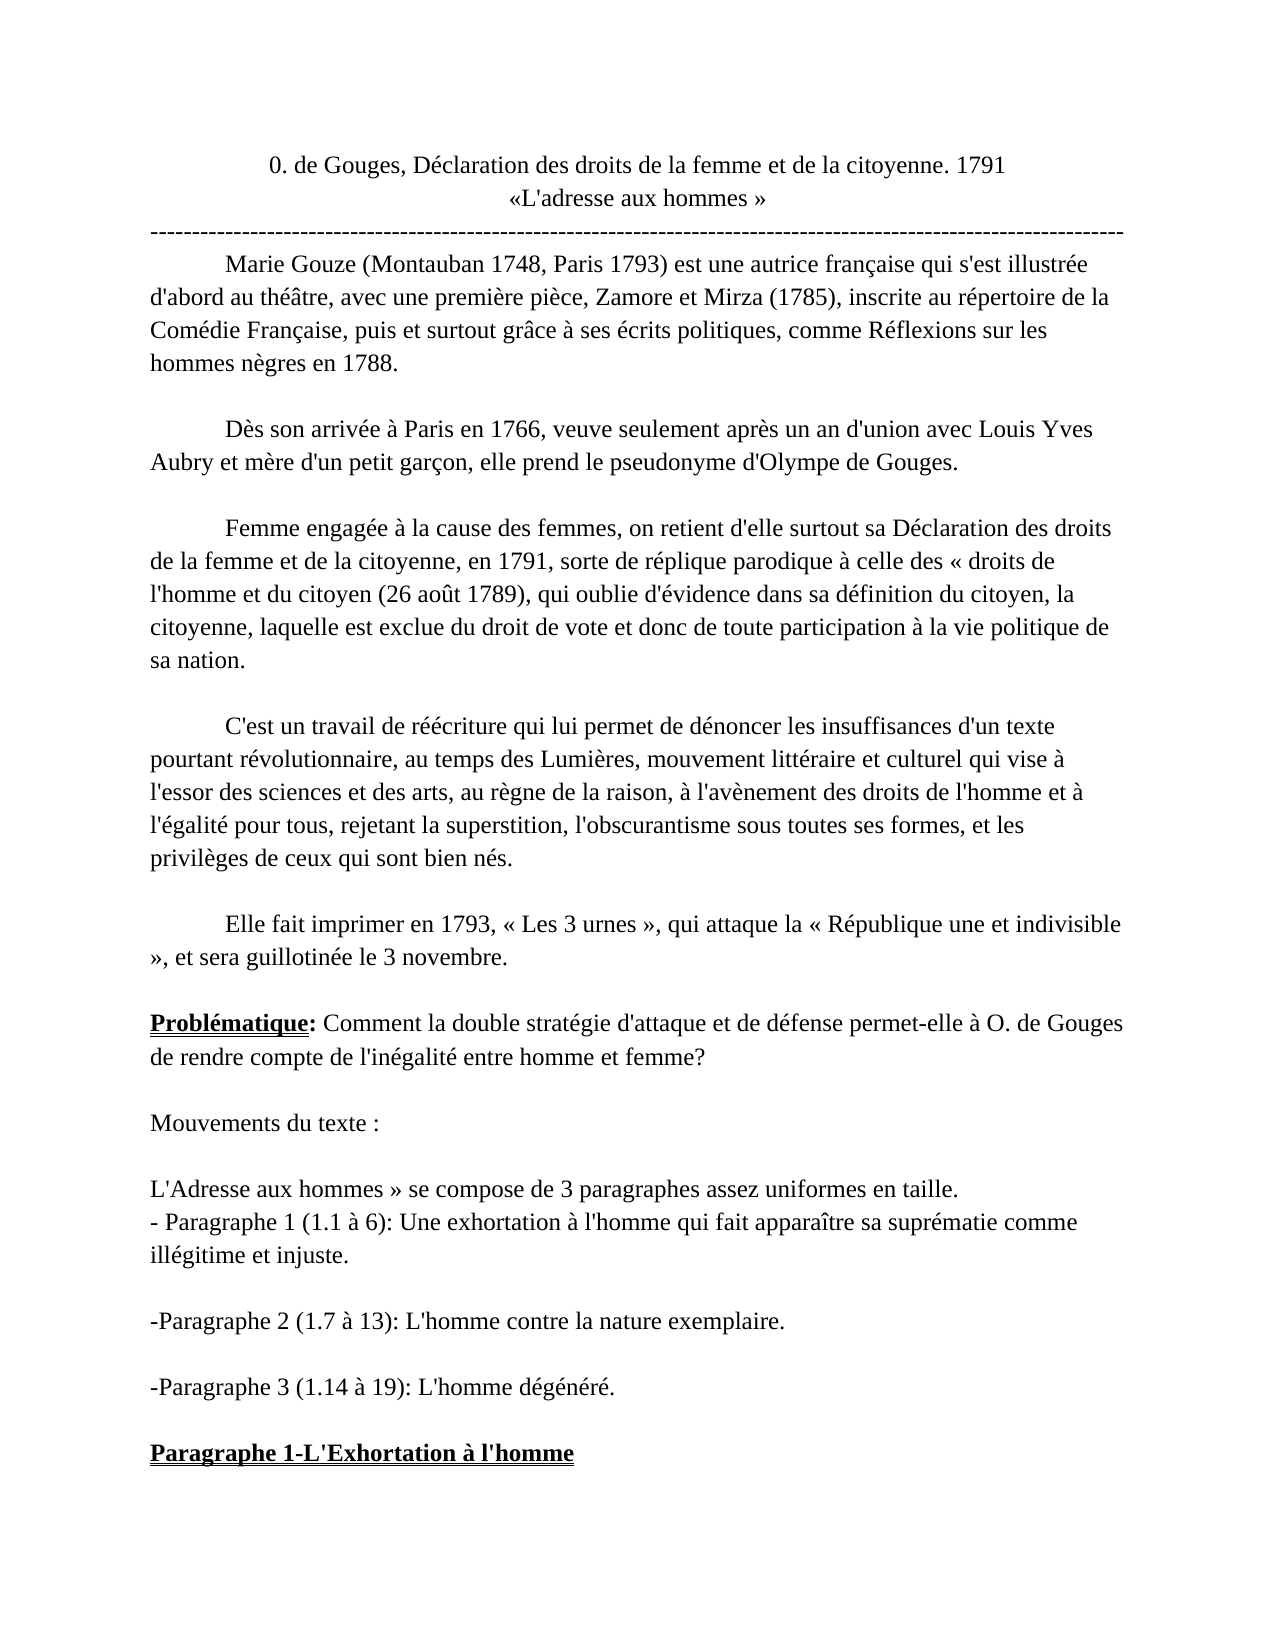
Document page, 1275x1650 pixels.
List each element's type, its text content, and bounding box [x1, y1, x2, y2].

text Elle fait imprimer en 1793, « Les 3 urnes », qui attaque la « République une et indivisible », et sera guillotinée le 3 novembre. [150, 909, 1125, 971]
text --------------------------------------------------------------------------------------------------------------------- [150, 216, 1125, 245]
text 0. de Gouges, Déclaration des droits de la femme et de la citoyenne. 1791 [150, 150, 1125, 179]
text -Paragraphe 3 (1.14 à 19): L'homme dégénéré. [150, 1372, 1125, 1401]
text Dès son arrivée à Paris en 1766, veuve seulement après un an d'union avec Louis Yves Aubry et mère d'un petit garçon, elle prend le pseudonyme d'Olympe de Gouges. [150, 414, 1125, 476]
text - Paragraphe 1 (1.1 à 6): Une exhortation à l'homme qui fait apparaître sa suprématie comme illégitime et injuste. [150, 1207, 1125, 1268]
text «L'adresse aux hommes » [150, 183, 1125, 212]
text -Paragraphe 2 (1.7 à 13): L'homme contre la nature exemplaire. [150, 1306, 1125, 1334]
text L'Adresse aux hommes » se compose de 3 paragraphes assez uniformes en taille. [150, 1174, 1125, 1202]
text Femme engagée à la cause des femmes, on retient d'elle surtout sa Déclaration des droits de la femme et de la citoyenne, en 1791, sorte de réplique parodique à celle des « droits de l'homme et du citoyen (26 août 1789), qui oublie d'évidence dans sa définition du citoyen, la citoyenne, laquelle est exclue du droit de vote et donc de toute participation à la vie politique de sa nation. [150, 513, 1125, 674]
text C'est un travail de réécriture qui lui permet de dénoncer les insuffisances d'un texte pourtant révolutionnaire, au temps des Lumières, mouvement littéraire et culturel qui vise à l'essor des sciences et des arts, au règne de la raison, à l'avènement des droits de l'homme et à l'égalité pour tous, rejetant la superstition, l'obscurantisme sous toutes ses formes, et les privilèges de ceux qui sont bien nés. [150, 711, 1125, 872]
text Mouvements du texte : [150, 1108, 1125, 1136]
text Paragraphe 1-L'Exhortation à l'homme [150, 1438, 1125, 1467]
text Marie Gouze (Montauban 1748, Paris 1793) est une autrice française qui s'est illustrée d'abord au théâtre, avec une première pièce, Zamore et Mirza (1785), inscrite au répertoire de la Comédie Française, puis et surtout grâce à ses écrits politiques, comme Réflexions sur les hommes nègres en 1788. [150, 249, 1125, 377]
text Problématique: Comment la double stratégie d'attaque et de défense permet-elle à O. de Gouges de rendre compte de l'inégalité entre homme et femme? [150, 1008, 1125, 1070]
